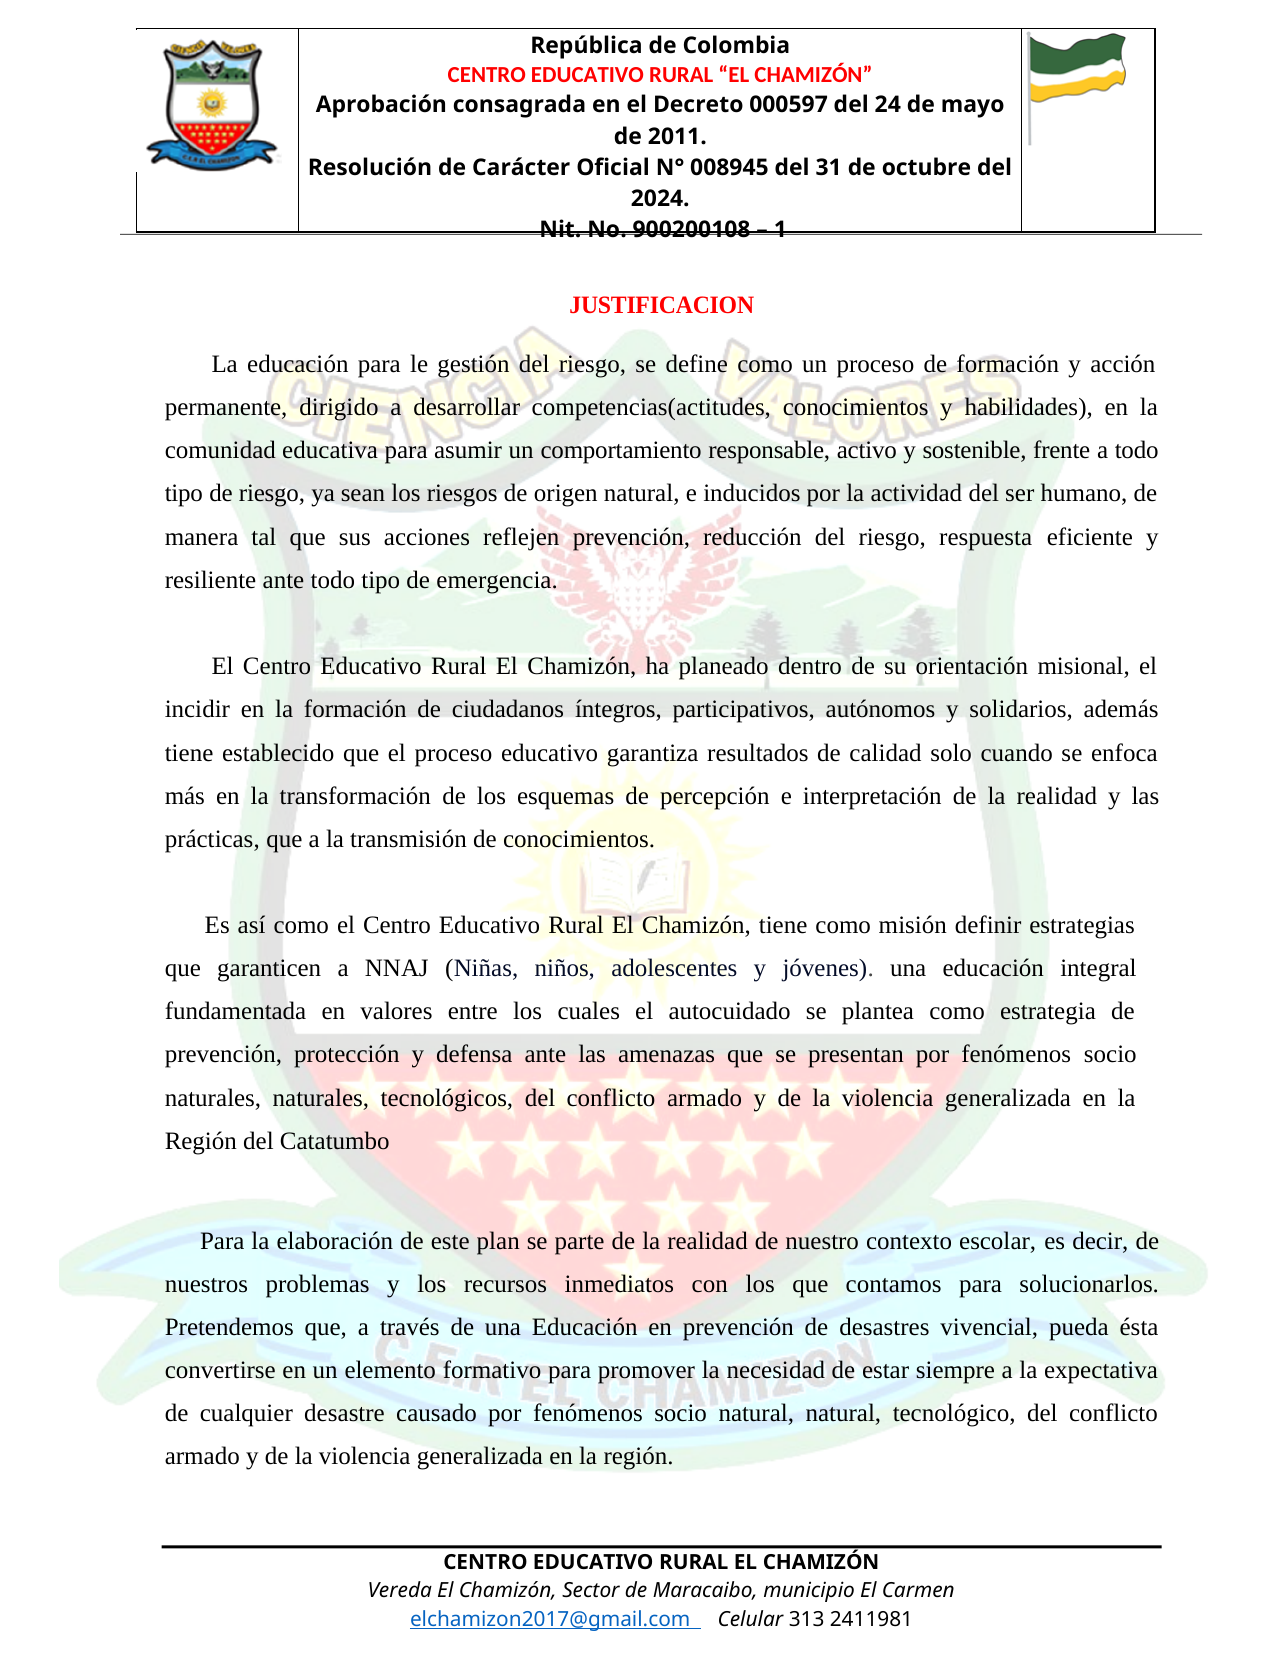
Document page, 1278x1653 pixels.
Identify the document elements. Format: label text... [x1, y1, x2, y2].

text Es así como el Centro Educativo Rural El Chamizón, tiene como misión definir estrategias que garanticen a NNAJ (Niñas, niños, adolescentes y jóvenes). una educación integral fundamentada en valores entre los cuales el autocuidado se plantea como estrategia de prevención, protección y defensa ante las amenazas que se presentan por fenómenos socio naturales, naturales, tecnológicos, del conflicto armado y de la violencia generalizada en la Región del Catatumbo [164, 910, 1136, 1154]
text La educación para le gestión del riesgo, se define como un proceso de formación y acción permanente, dirigido a desarrollar competencias(actitudes, conocimientos y habilidades), en la comunidad educativa para asumir un comportamiento responsable, activo y sostenible, frente a todo tipo de riesgo, ya sean los riesgos de origen natural, e inducidos por la actividad del ser humano, de manera tal que sus acciones reflejen prevención, reducción del riesgo, respuesta eficiente y resiliente ante todo tipo de emergencia. [164, 349, 1158, 593]
picture [136, 30, 282, 172]
text El Centro Educativo Rural El Chamizón, ha planeado dentro de su orientación misional, el incidir en la formación de ciudadanos íntegros, participativos, autónomos y solidarios, además tiene establecido que el proceso educativo garantiza resultados de calidad solo cuando se enfoca más en la transformación de los esquemas de percepción e interpretación de la realidad y las prácticas, que a la transmisión de conocimientos. [164, 651, 1159, 853]
text Para la elaboración de este plan se parte de la realidad de nuestro contexto escolar, es decir, de nuestros problemas y los recursos inmediatos con los que contamos para solucionarlos. Pretendemos que, a través de una Educación en prevención de desastres vivencial, pueda ésta convertirse en un elemento formativo para promover la necesidad de estar siempre a la expectativa de cualquier desastre causado por fenómenos socio natural, natural, tecnológico, del conflicto armado y de la violencia generalizada en la región. [164, 1226, 1159, 1470]
subtitle JUSTIFICACION [179, 290, 1144, 319]
picture [1022, 29, 1127, 148]
